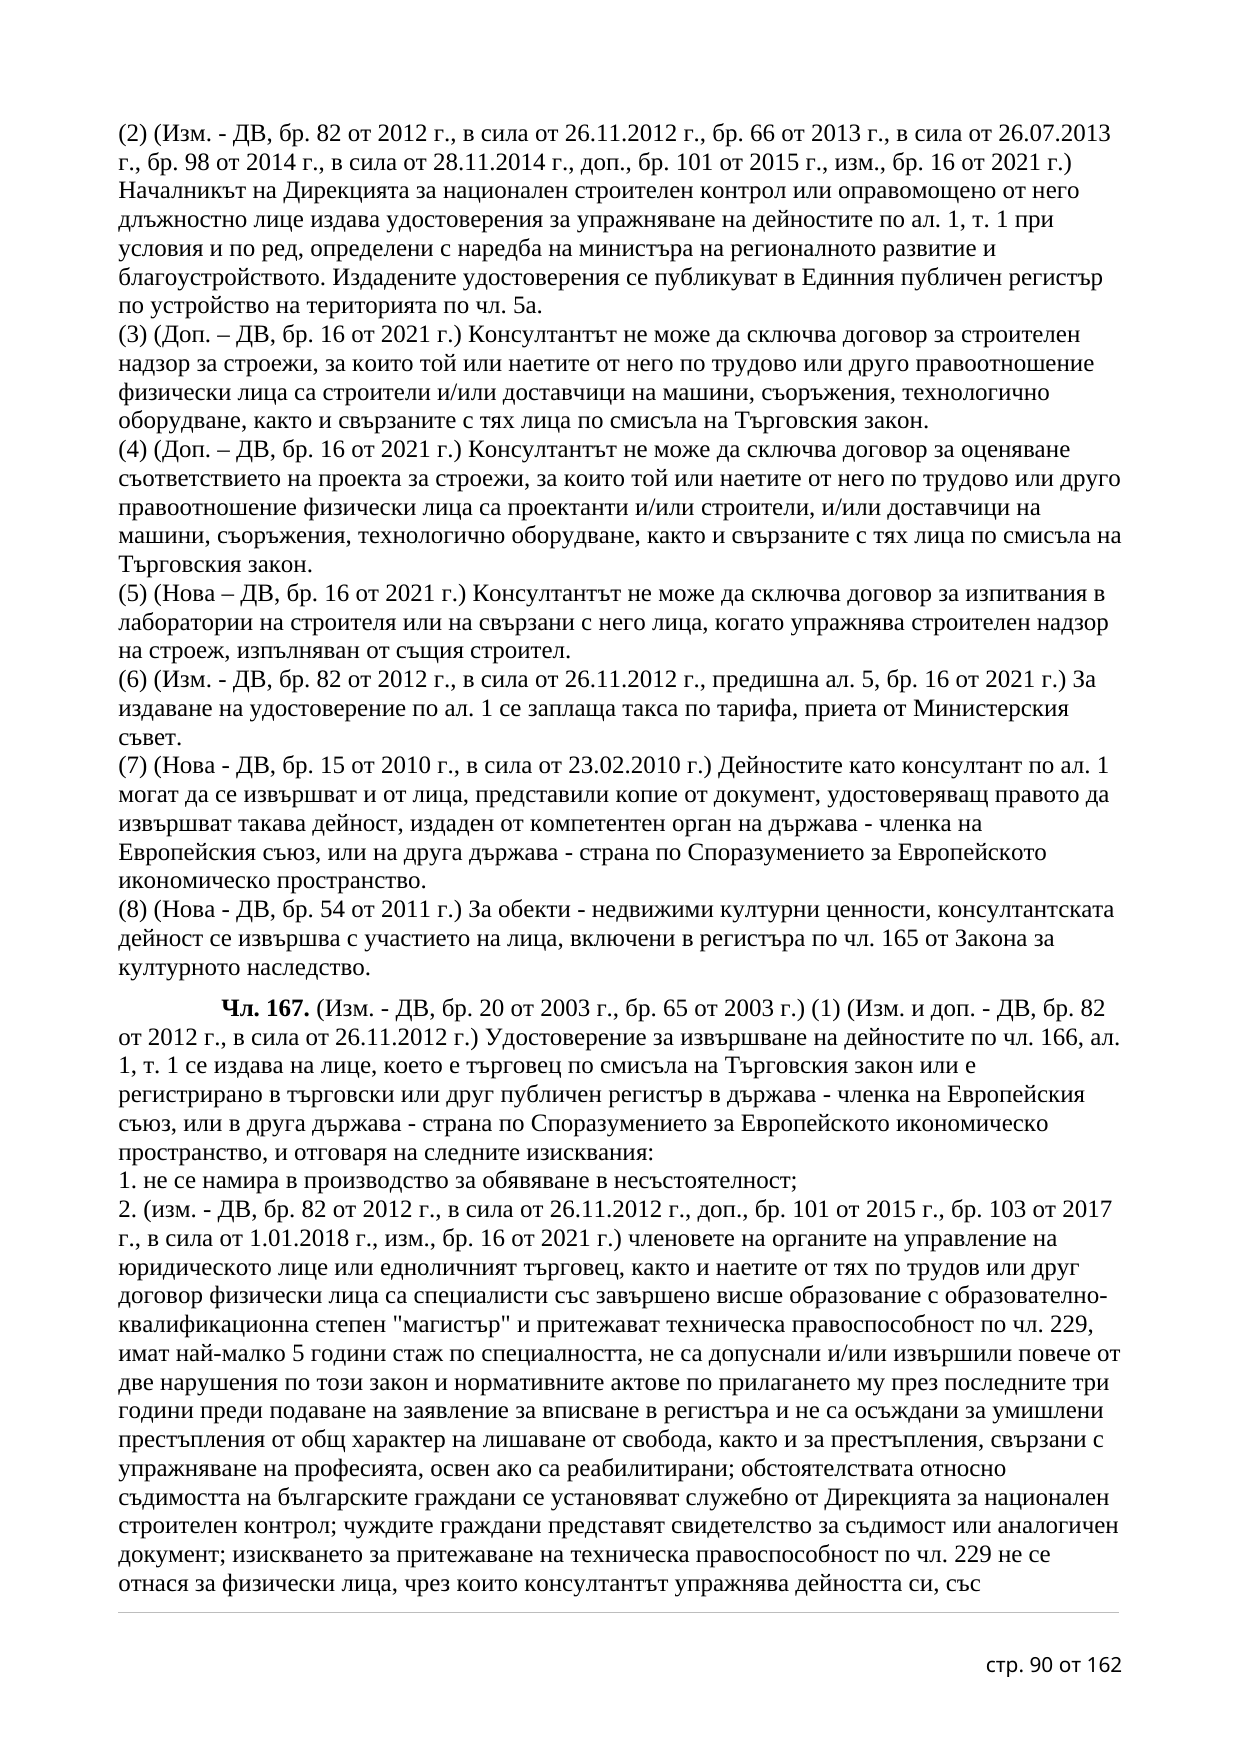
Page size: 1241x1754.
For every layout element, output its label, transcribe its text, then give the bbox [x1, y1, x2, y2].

text 1. не се намира в производство за обявяване в несъстоятелност; [118, 1166, 1122, 1194]
text (3) (Доп. – ДВ, бр. 16 от 2021 г.) Консултантът не може да сключва договор за строителен надзор за строежи, за които той или наетите от него по трудово или друго правоотношение физически лица са строители и/или доставчици на машини, съоръжения, технологично оборудване, както и свързаните с тях лица по смисъла на Търговския закон. [118, 319, 1122, 434]
text (6) (Изм. - ДВ, бр. 82 от 2012 г., в сила от 26.11.2012 г., предишна ал. 5, бр. 16 от 2021 г.) За издаване на удостоверение по ал. 1 се заплаща такса по тарифа, приета от Министерския съвет. [118, 664, 1122, 751]
text (2) (Изм. - ДВ, бр. 82 от 2012 г., в сила от 26.11.2012 г., бр. 66 от 2013 г., в сила от 26.07.2013 г., бр. 98 от 2014 г., в сила от 28.11.2014 г., доп., бр. 101 от 2015 г., изм., бр. 16 от 2021 г.) Началникът на Дирекцията за национален строителен контрол или оправомощено от него длъжностно лице издава удостоверения за упражняване на дейностите по ал. 1, т. 1 при условия и по ред, определени с наредба на министъра на регионалното развитие и благоустройството. Издадените удостоверения се публикуват в Единния публичен регистър по устройство на територията по чл. 5а. [118, 118, 1122, 319]
text (8) (Нова - ДВ, бр. 54 от 2011 г.) За обекти - недвижими културни ценности, консултантската дейност се извършва с участието на лица, включени в регистъра по чл. 165 от Закона за културното наследство. [118, 894, 1122, 981]
text (7) (Нова - ДВ, бр. 15 от 2010 г., в сила от 23.02.2010 г.) Дейностите като консултант по ал. 1 могат да се извършват и от лица, представили копие от документ, удостоверяващ правото да извършват такава дейност, издаден от компетентен орган на държава - членка на Европейския съюз, или на друга държава - страна по Споразумението за Европейското икономическо пространство. [118, 751, 1122, 894]
text (4) (Доп. – ДВ, бр. 16 от 2021 г.) Консултантът не може да сключва договор за оценяване съответствието на проекта за строежи, за които той или наетите от него по трудово или друго правоотношение физически лица са проектанти и/или строители, и/или доставчици на машини, съоръжения, технологично оборудване, както и свързаните с тях лица по смисъла на Търговския закон. [118, 434, 1122, 578]
text Чл. 167. (Изм. - ДВ, бр. 20 от 2003 г., бр. 65 от 2003 г.) (1) (Изм. и доп. - ДВ, бр. 82 от 2012 г., в сила от 26.11.2012 г.) Удостоверение за извършване на дейностите по чл. 166, ал. 1, т. 1 се издава на лице, което е търговец по смисъла на Търговския закон или е регистрирано в търговски или друг публичен регистър в държава - членка на Европейския съюз, или в друга държава - страна по Споразумението за Европейското икономическо пространство, и отговаря на следните изисквания: [118, 993, 1122, 1166]
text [118, 1194, 1122, 1597]
text (5) (Нова – ДВ, бр. 16 от 2021 г.) Консултантът не може да сключва договор за изпитвания в лаборатории на строителя или на свързани с него лица, когато упражнява строителен надзор на строеж, изпълняван от същия строител. [118, 578, 1122, 664]
